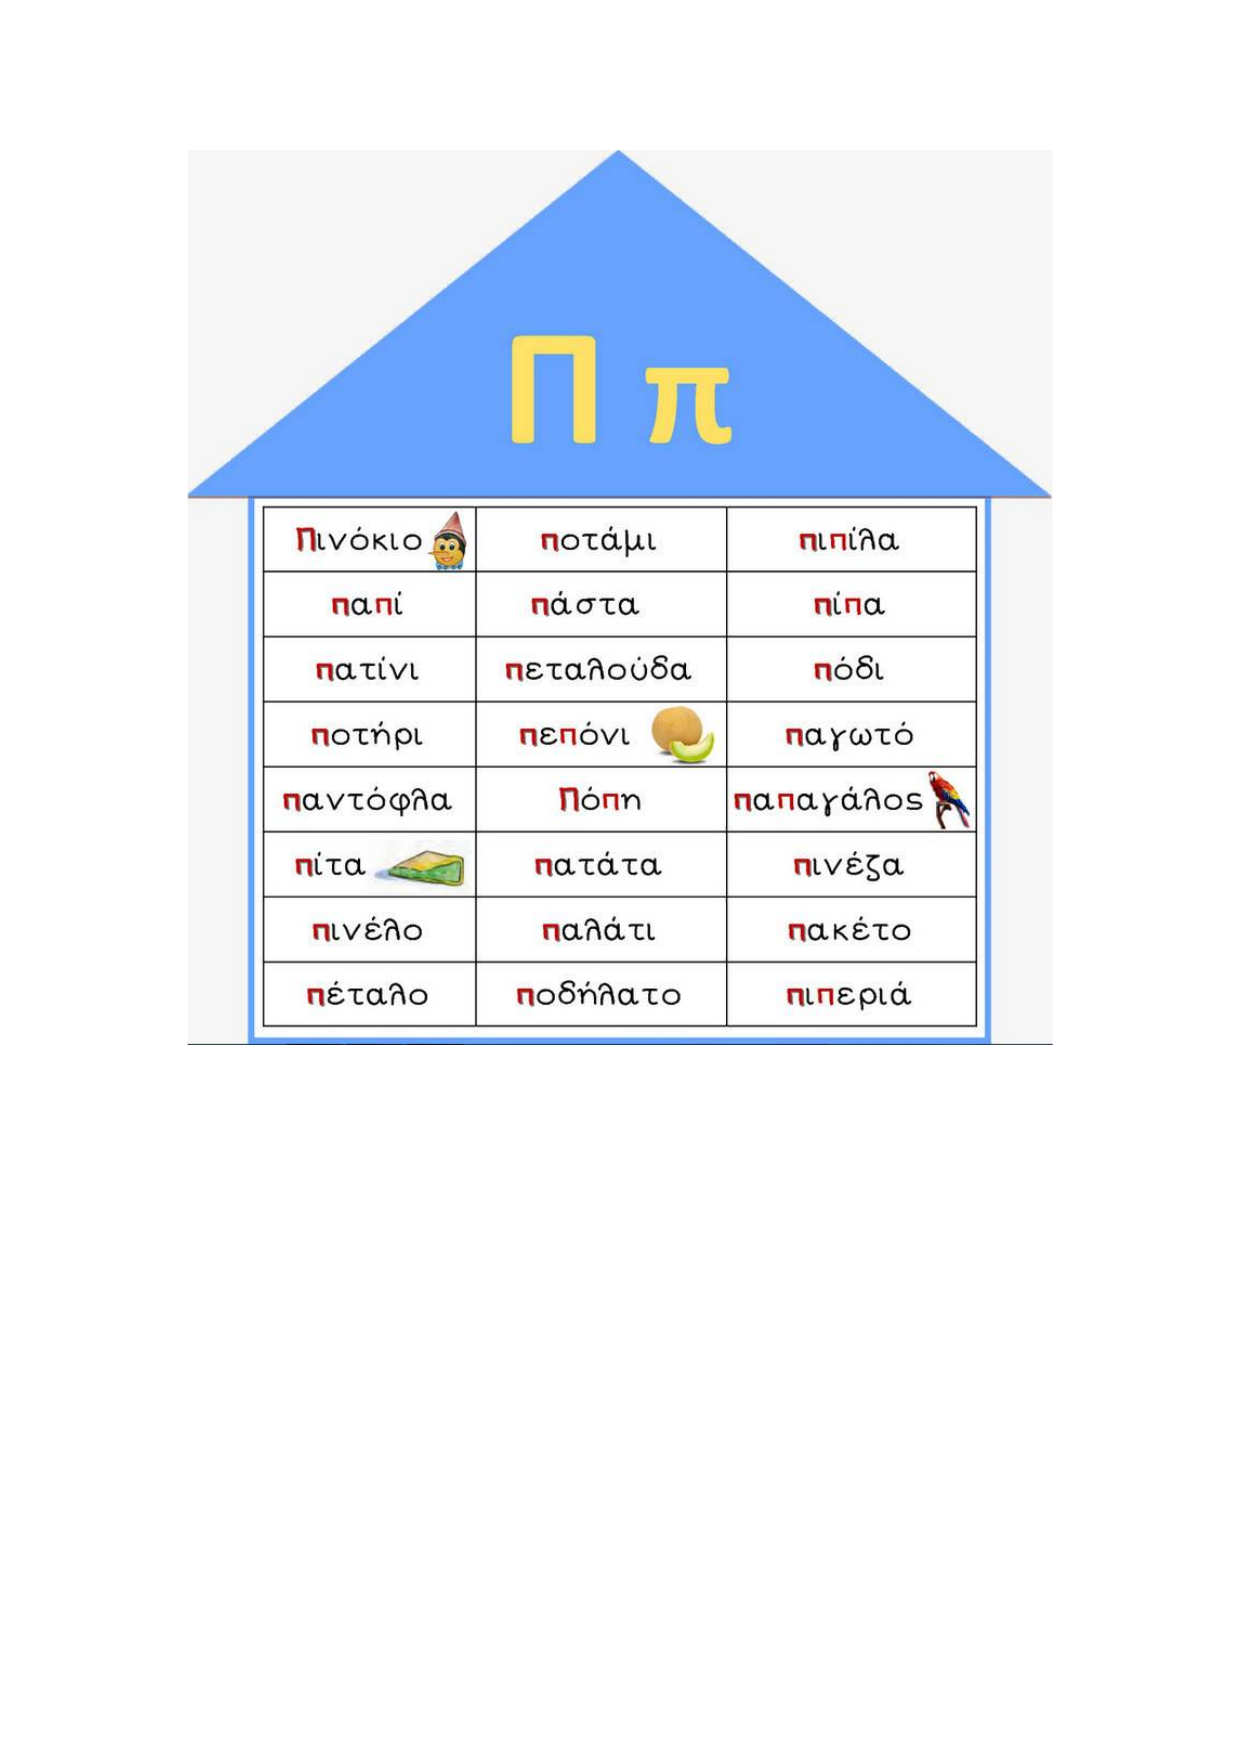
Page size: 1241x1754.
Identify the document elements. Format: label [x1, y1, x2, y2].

picture [187, 150, 1053, 1045]
